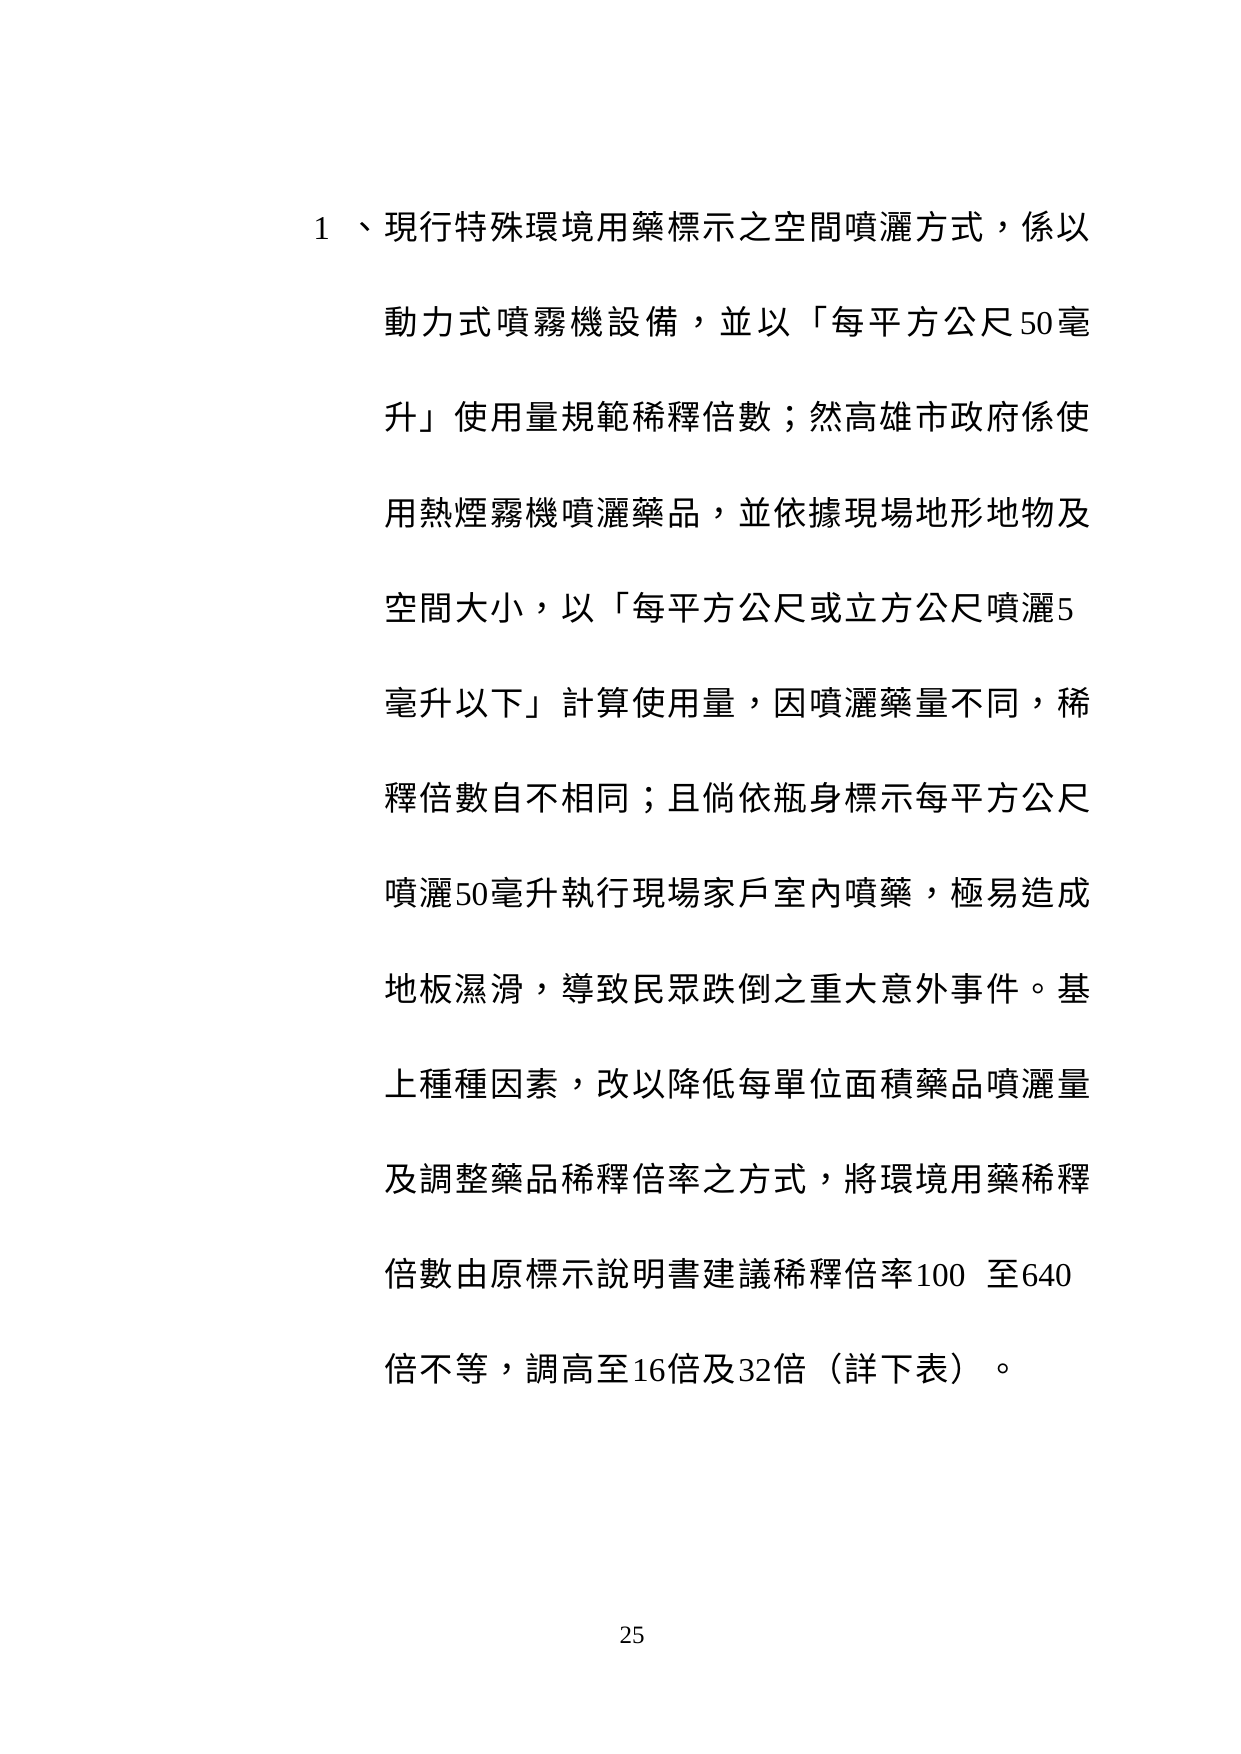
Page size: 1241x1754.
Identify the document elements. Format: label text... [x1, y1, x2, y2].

subtitle 現行特殊環境用藥標示之空間噴灑方式，係以動力式噴霧機設備，並以「每平方公尺50毫升」使用量規範稀釋倍數；然高雄市政府係使用熱煙霧機噴灑藥品，並依據現場地形地物及空間大小，以「每平方公尺或立方公尺噴灑5毫升以下」計算使用量，因噴灑藥量不同，稀釋倍數自不相同；且倘依瓶身標示每平方公尺噴灑50毫升執行現場家戶室內噴藥，極易造成地板濕滑，導致民眾跌倒之重大意外事件。基上種種因素，改以降低每單位面積藥品噴灑量及調整藥品稀釋倍率之方式，將環境用藥稀釋倍數由原標示說明書建議稀釋倍率100至640倍不等，調高至16倍及32倍（詳下表）。 [296, 177, 1092, 1415]
